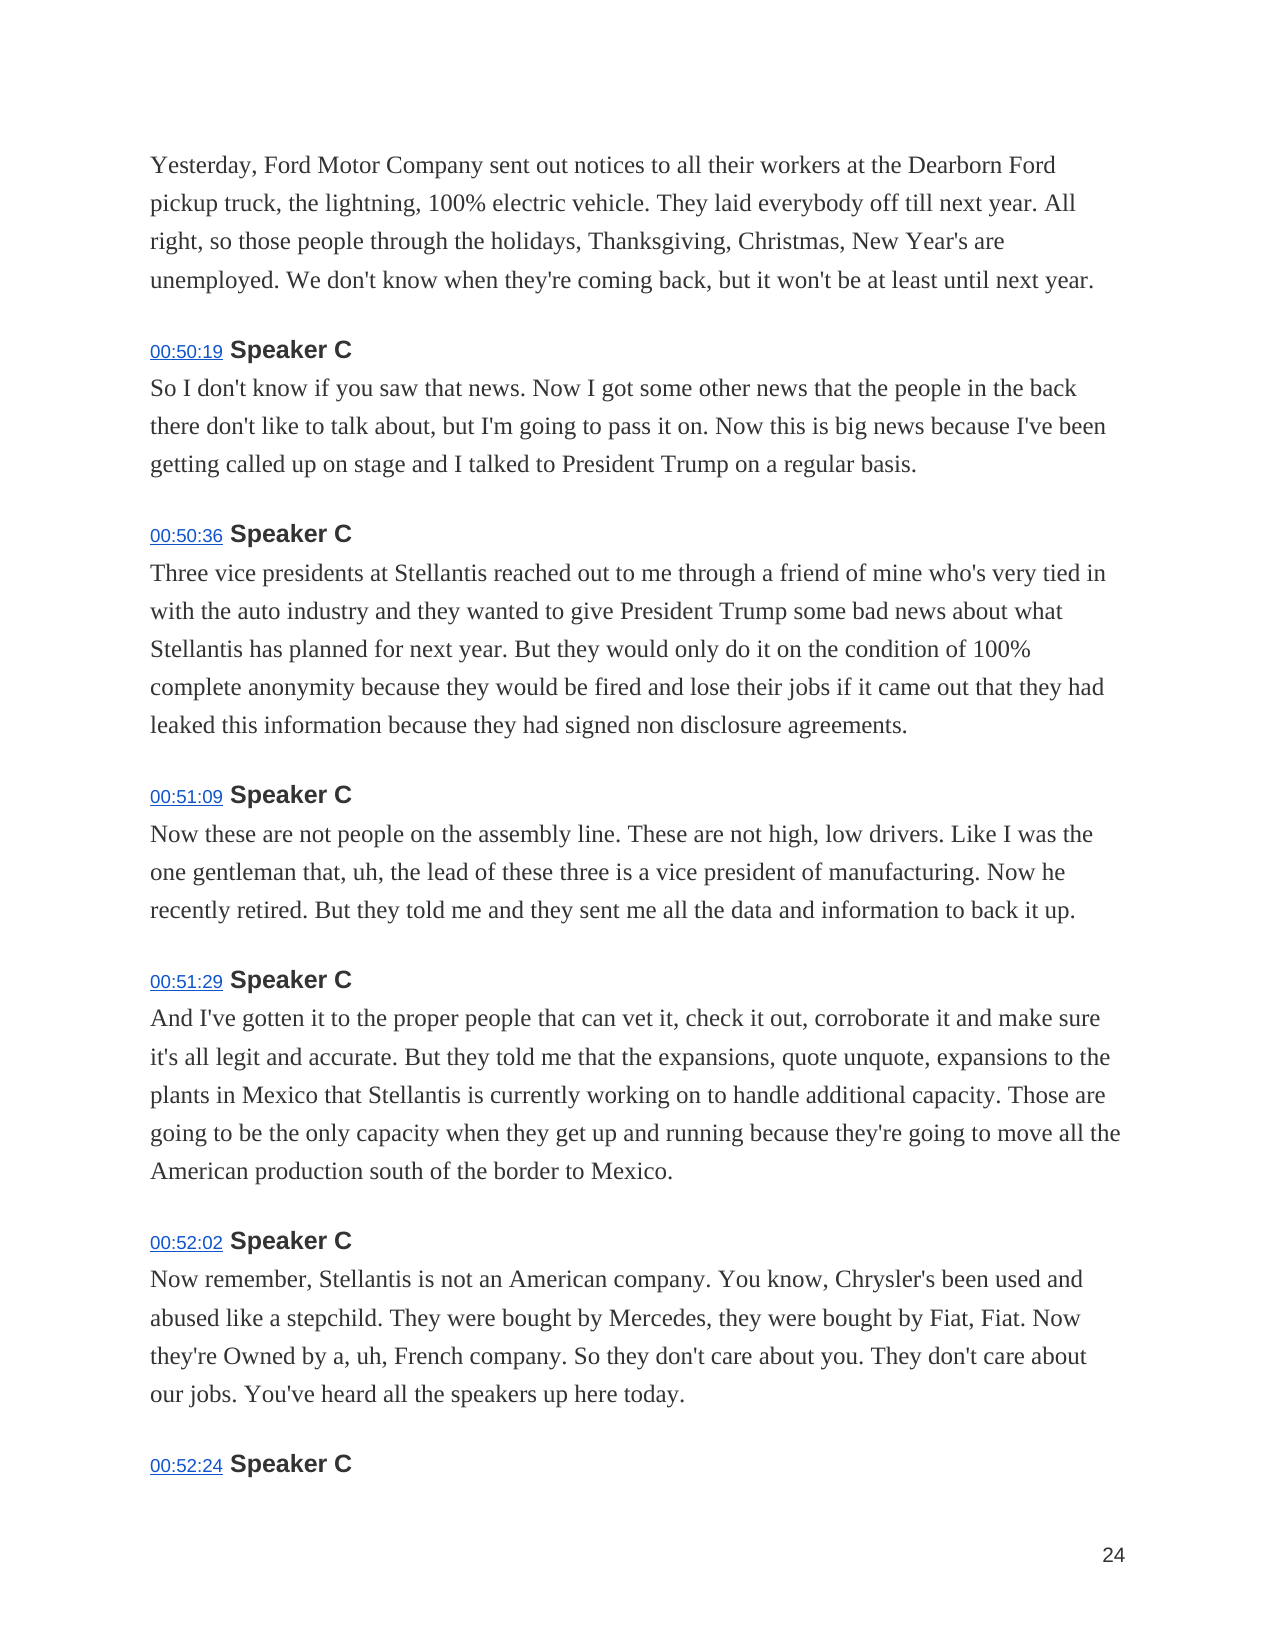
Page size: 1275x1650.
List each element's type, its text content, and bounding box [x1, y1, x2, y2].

text 00:50:36 Speaker C [150, 519, 1125, 548]
text Now these are not people on the assembly line. These are not high, low drivers. Like I was the one gentleman that, uh, the lead of these three is a vice president of manufacturing. Now he recently retired. But they told me and they sent me all the data and information to back it up. [150, 819, 1125, 924]
text Three vice presidents at Stellantis reached out to me through a friend of mine who's very tied in with the auto industry and they wanted to give President Trump some bad news about what Stellantis has planned for next year. But they would only do it on the condition of 100% complete anonymity because they would be fired and lose their jobs if it came out that they had leaked this information because they had signed non disclosure agreements. [150, 558, 1125, 739]
text And I've gotten it to the proper people that can vet it, check it out, corroborate it and make sure it's all legit and accurate. But they told me that the expansions, quote unquote, expansions to the plants in Mexico that Stellantis is currently working on to handle additional capacity. Those are going to be the only capacity when they get up and running because they're going to move all the American production south of the border to Mexico. [150, 1003, 1125, 1185]
text 00:50:19 Speaker C [150, 335, 1125, 363]
text So I don't know if you saw that news. Now I got some other news that the people in the back there don't like to talk about, but I'm going to pass it on. Now this is big news because I've been getting called up on stage and I talked to President Trump on a regular basis. [150, 373, 1125, 478]
text 00:52:24 Speaker C [150, 1449, 1125, 1478]
text Now remember, Stellantis is not an American company. You know, Chrysler's been used and abused like a stepchild. They were bought by Mercedes, they were bought by Fiat, Fiat. Now they're Owned by a, uh, French company. So they don't care about you. They don't care about our jobs. You've heard all the speakers up here today. [150, 1264, 1125, 1408]
text Yesterday, Ford Motor Company sent out notices to all their workers at the Dearborn Ford pickup truck, the lightning, 100% electric vehicle. They laid everybody off till next year. All right, so those people through the holidays, Thanksgiving, Christmas, New Year's are unemployed. We don't know when they're coming back, but it won't be at least until next year. [150, 150, 1125, 293]
text 00:52:02 Speaker C [150, 1226, 1125, 1255]
text 00:51:09 Speaker C [150, 781, 1125, 809]
text 00:51:29 Speaker C [150, 965, 1125, 994]
